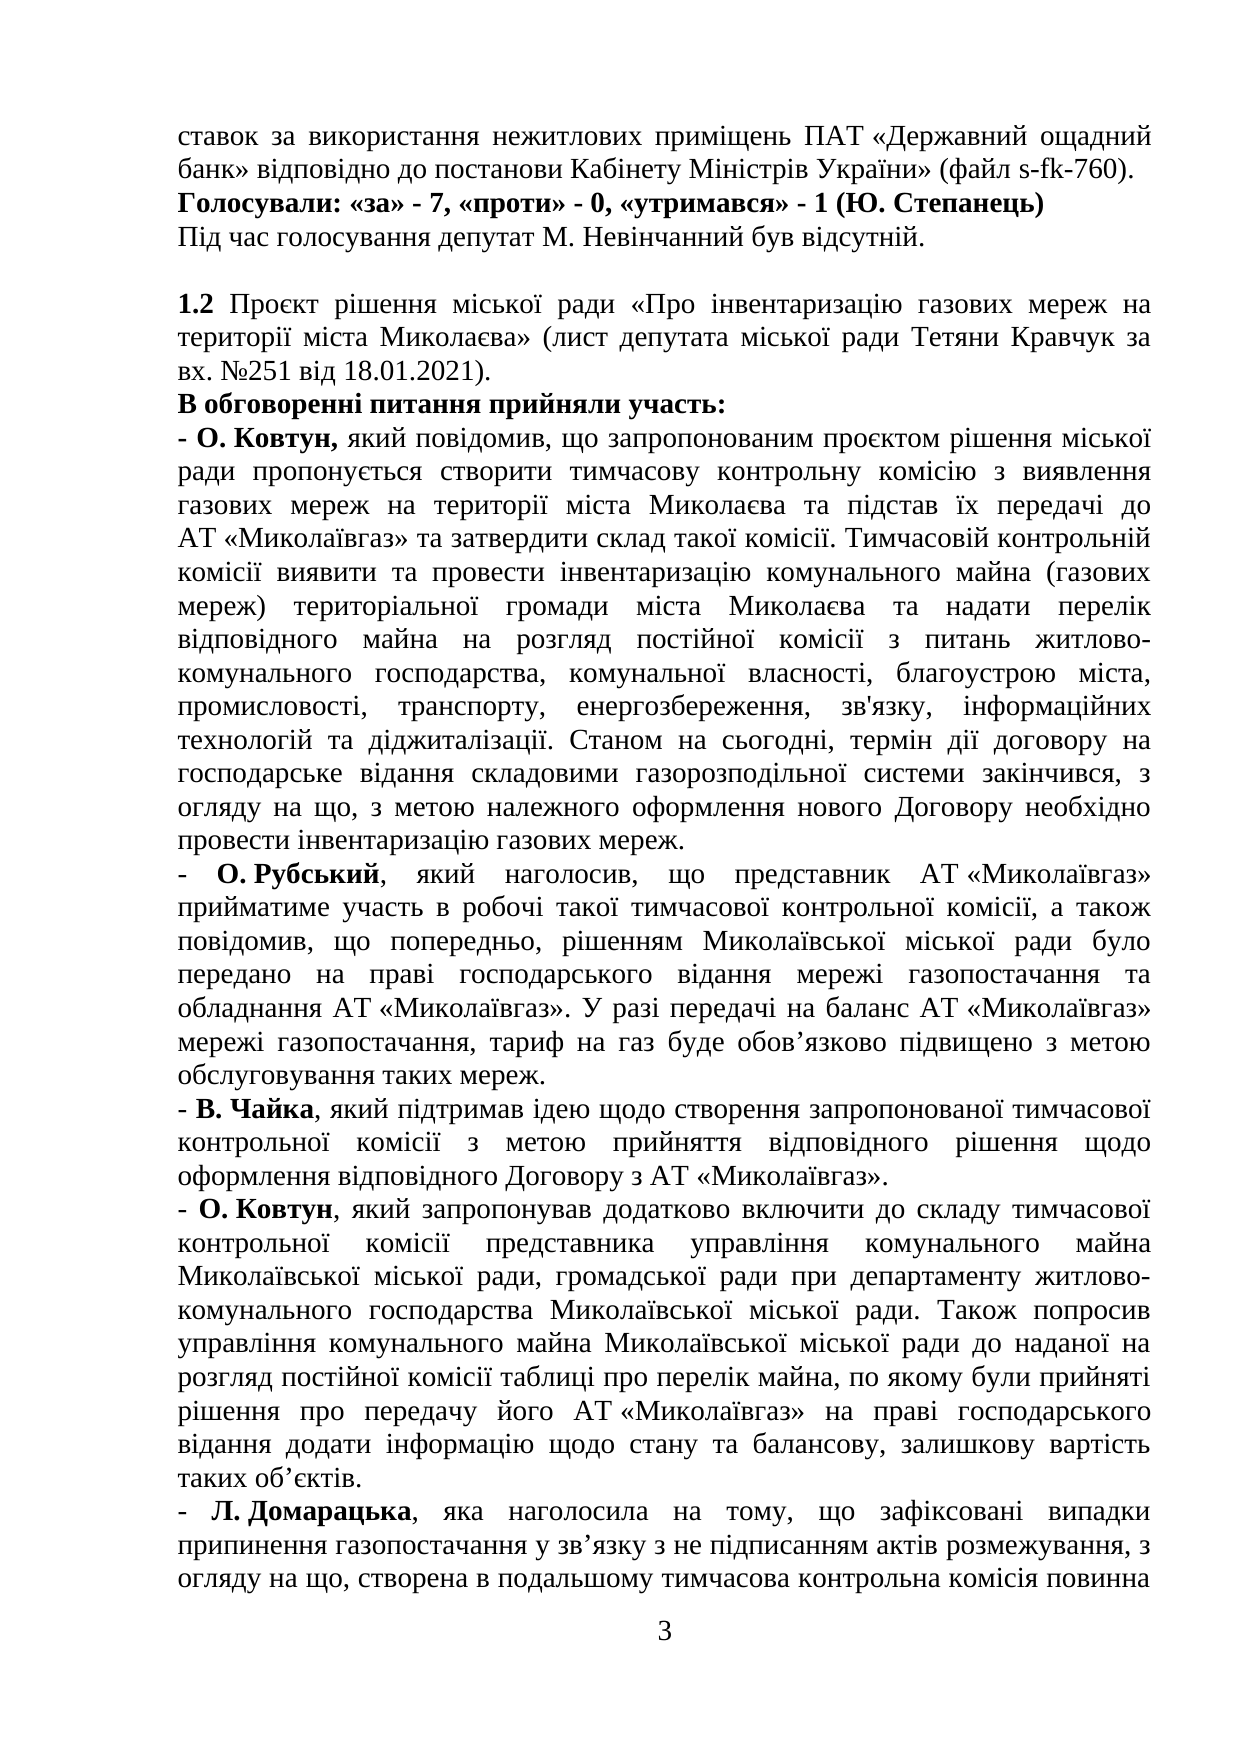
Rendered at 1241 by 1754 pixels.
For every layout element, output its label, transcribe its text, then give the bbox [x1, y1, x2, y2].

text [177, 118, 1152, 185]
text - О. Ковтун, який повідомив, що запропонованим проєктом рішення міської ради пропонується створити тимчасову контрольну комісію з виявлення газових мереж на території міста Миколаєва та підстав їх передачі до АТ «Миколаївгаз» та затвердити склад такої комісії. Тимчасовій контрольній комісії виявити та провести інвентаризацію комунального майна (газових мереж) територіальної громади міста Миколаєва та надати перелік відповідного майна на розгляд постійної комісії з питань житлово-комунального господарства, комунальної власності, благоустрою міста, промисловості, транспорту, енергозбереження, зв'язку, інформаційних технологій та діджиталізації. Станом на сьогодні, термін дії договору на господарське відання складовими газорозподільної системи закінчився, з огляду на що, з метою належного оформлення нового Договору необхідно провести інвентаризацію газових мереж. [177, 420, 1152, 856]
text 1.2 Проєкт рішення міської ради «Про інвентаризацію газових мереж на території міста Миколаєва» (лист депутата міської ради Тетяни Кравчук за вх. №251 від 18.01.2021). [177, 286, 1152, 386]
text - О. Ковтун, який запропонував додатково включити до складу тимчасової контрольної комісії представника управління комунального майна Миколаївської міської ради, громадської ради при департаменту житлово-комунального господарства Миколаївської міської ради. Також попросив управління комунального майна Миколаївської міської ради до наданої на розгляд постійної комісії таблиці про перелік майна, по якому були прийняті рішення про передачу його АТ «Миколаївгаз» на праві господарського відання додати інформацію щодо стану та балансову, залишкову вартість таких об’єктів. [177, 1191, 1152, 1493]
text Під час голосування депутат М. Невінчанний був відсутній. [177, 219, 1152, 252]
text Голосували: «за» - 7, «проти» - 0, «утримався» - 1 (Ю. Степанець) [177, 185, 1152, 219]
text В обговоренні питання прийняли участь: [177, 386, 1152, 420]
text - В. Чайка, який підтримав ідею щодо створення запропонованої тимчасової контрольної комісії з метою прийняття відповідного рішення щодо оформлення відповідного Договору з АТ «Миколаївгаз». [177, 1091, 1152, 1191]
text - О. Рубський, який наголосив, що представник АТ «Миколаївгаз» прийматиме участь в робочі такої тимчасової контрольної комісії, а також повідомив, що попередньо, рішенням Миколаївської міської ради було передано на праві господарського відання мережі газопостачання та обладнання АТ «Миколаївгаз». У разі передачі на баланс АТ «Миколаївгаз» мережі газопостачання, тариф на газ буде обов’язково підвищено з метою обслуговування таких мереж. [177, 856, 1152, 1091]
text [177, 1493, 1152, 1594]
